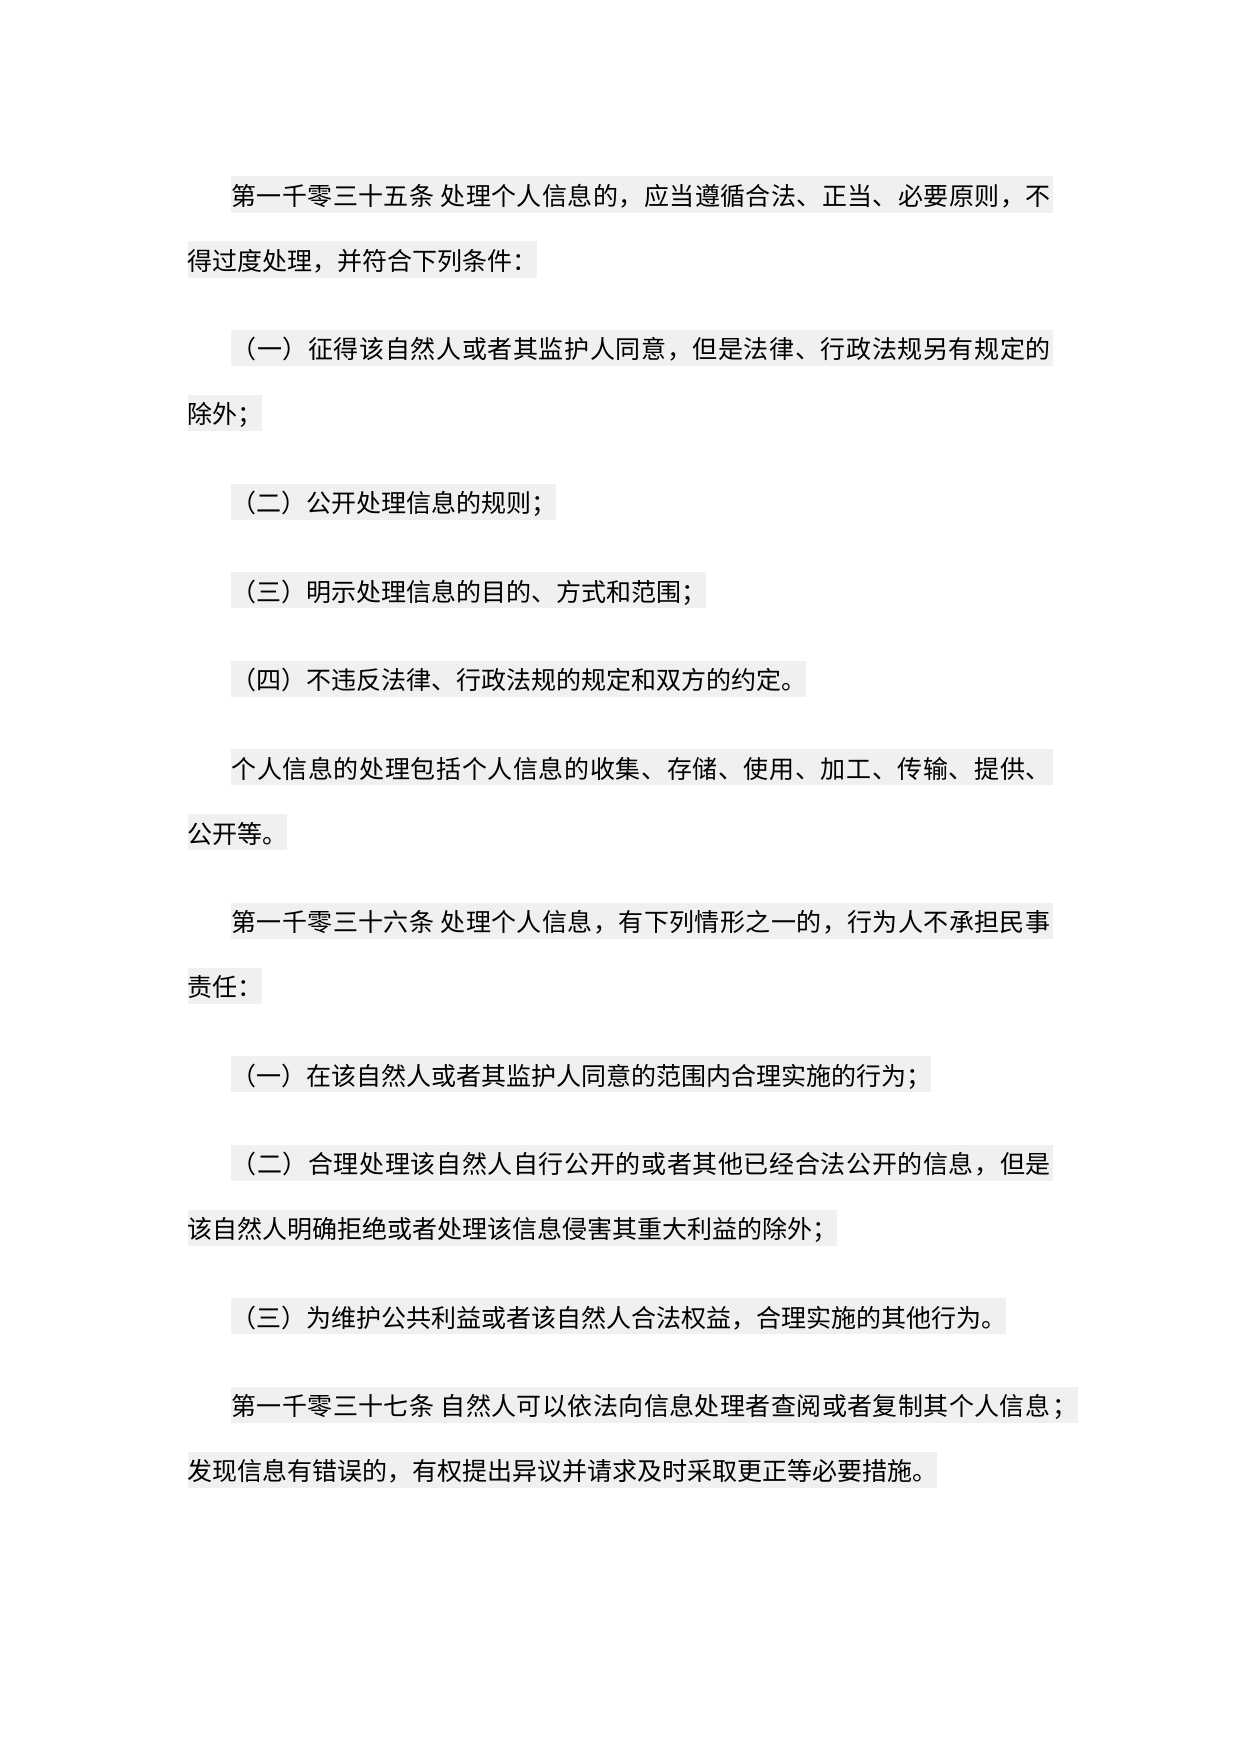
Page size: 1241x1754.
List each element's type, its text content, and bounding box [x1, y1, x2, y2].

text （三）明示处理信息的目的、方式和范围； [187, 558, 1053, 623]
text （三）为维护公共利益或者该自然人合法权益，合理实施的其他行为。 [187, 1284, 1053, 1349]
text 第一千零三十五条 处理个人信息的，应当遵循合法、正当、必要原则，不得过度处理，并符合下列条件： [187, 162, 1053, 292]
text （一）在该自然人或者其监护人同意的范围内合理实施的行为； [187, 1042, 1053, 1107]
text （二）合理处理该自然人自行公开的或者其他已经合法公开的信息，但是该自然人明确拒绝或者处理该信息侵害其重大利益的除外； [187, 1130, 1053, 1260]
text （一）征得该自然人或者其监护人同意，但是法律、行政法规另有规定的除外； [187, 316, 1053, 446]
text （四）不违反法律、行政法规的规定和双方的约定。 [187, 646, 1053, 711]
text 第一千零三十七条 自然人可以依法向信息处理者查阅或者复制其个人信息；发现信息有错误的，有权提出异议并请求及时采取更正等必要措施。 [187, 1372, 1053, 1502]
text 个人信息的处理包括个人信息的收集、存储、使用、加工、传输、提供、公开等。 [187, 735, 1053, 865]
text （二）公开处理信息的规则； [187, 469, 1053, 534]
text 第一千零三十六条 处理个人信息，有下列情形之一的，行为人不承担民事责任： [187, 888, 1053, 1018]
